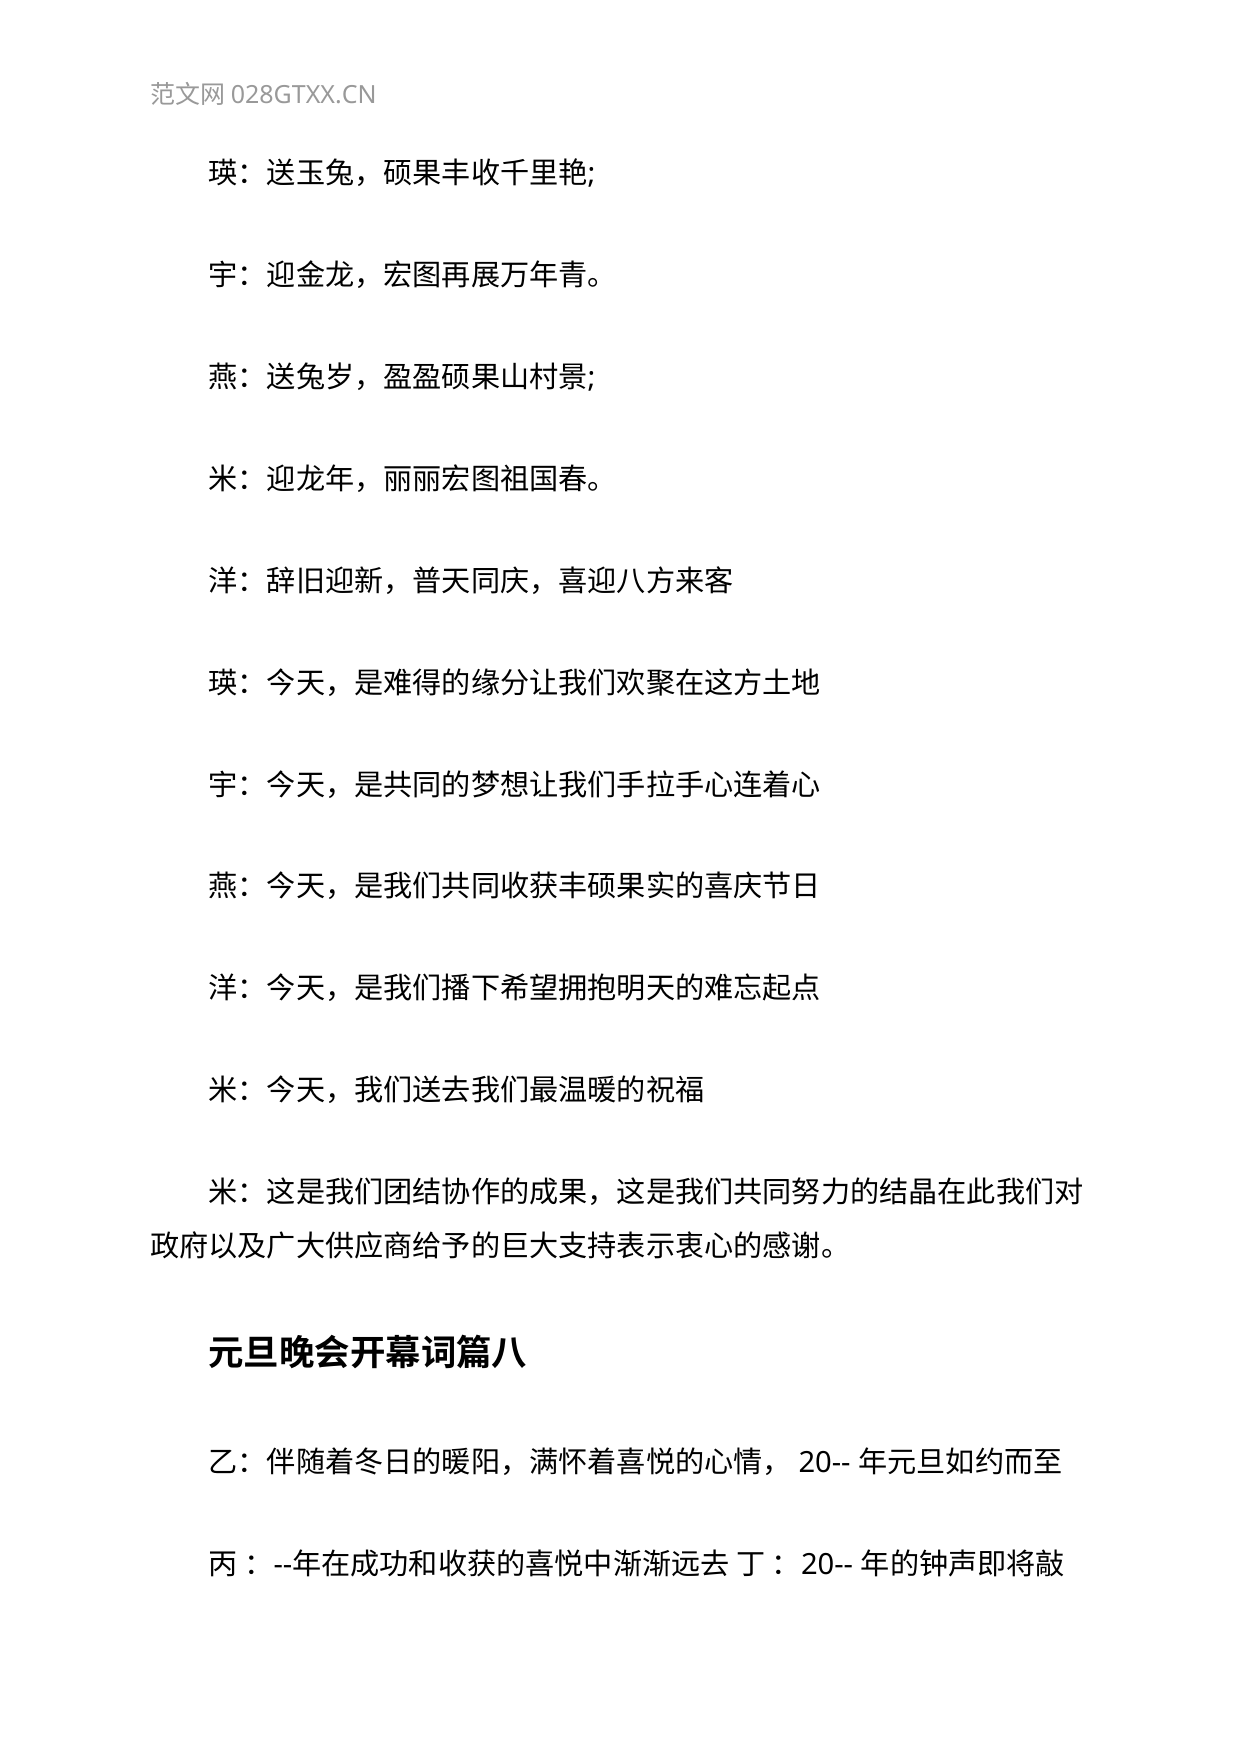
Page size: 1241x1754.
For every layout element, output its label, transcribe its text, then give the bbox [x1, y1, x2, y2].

text 瑛：送玉兔，硕果丰收千里艳; [150, 150, 1090, 192]
text 元旦晚会开幕词篇八 [150, 1325, 1090, 1376]
text 乙：伴随着冬日的暖阳，满怀着喜悦的心情， 20-- 年元旦如约而至 [150, 1438, 1090, 1481]
text 瑛：今天，是难得的缘分让我们欢聚在这方土地 [150, 659, 1090, 702]
text 米：迎龙年，丽丽宏图祖国春。 [150, 456, 1090, 498]
text 米：这是我们团结协作的成果，这是我们共同努力的结晶在此我们对政府以及广大供应商给予的巨大支持表示衷心的感谢。 [150, 1168, 1090, 1265]
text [150, 1540, 1090, 1583]
text 洋：辞旧迎新，普天同庆，喜迎八方来客 [150, 557, 1090, 600]
text 燕：送兔岁，盈盈硕果山村景; [150, 354, 1090, 396]
text 燕：今天，是我们共同收获丰硕果实的喜庆节日 [150, 863, 1090, 905]
text 宇：今天，是共同的梦想让我们手拉手心连着心 [150, 761, 1090, 803]
text 洋：今天，是我们播下希望拥抱明天的难忘起点 [150, 964, 1090, 1007]
text 米：今天，我们送去我们最温暖的祝福 [150, 1066, 1090, 1109]
text 宇：迎金龙，宏图再展万年青。 [150, 252, 1090, 294]
